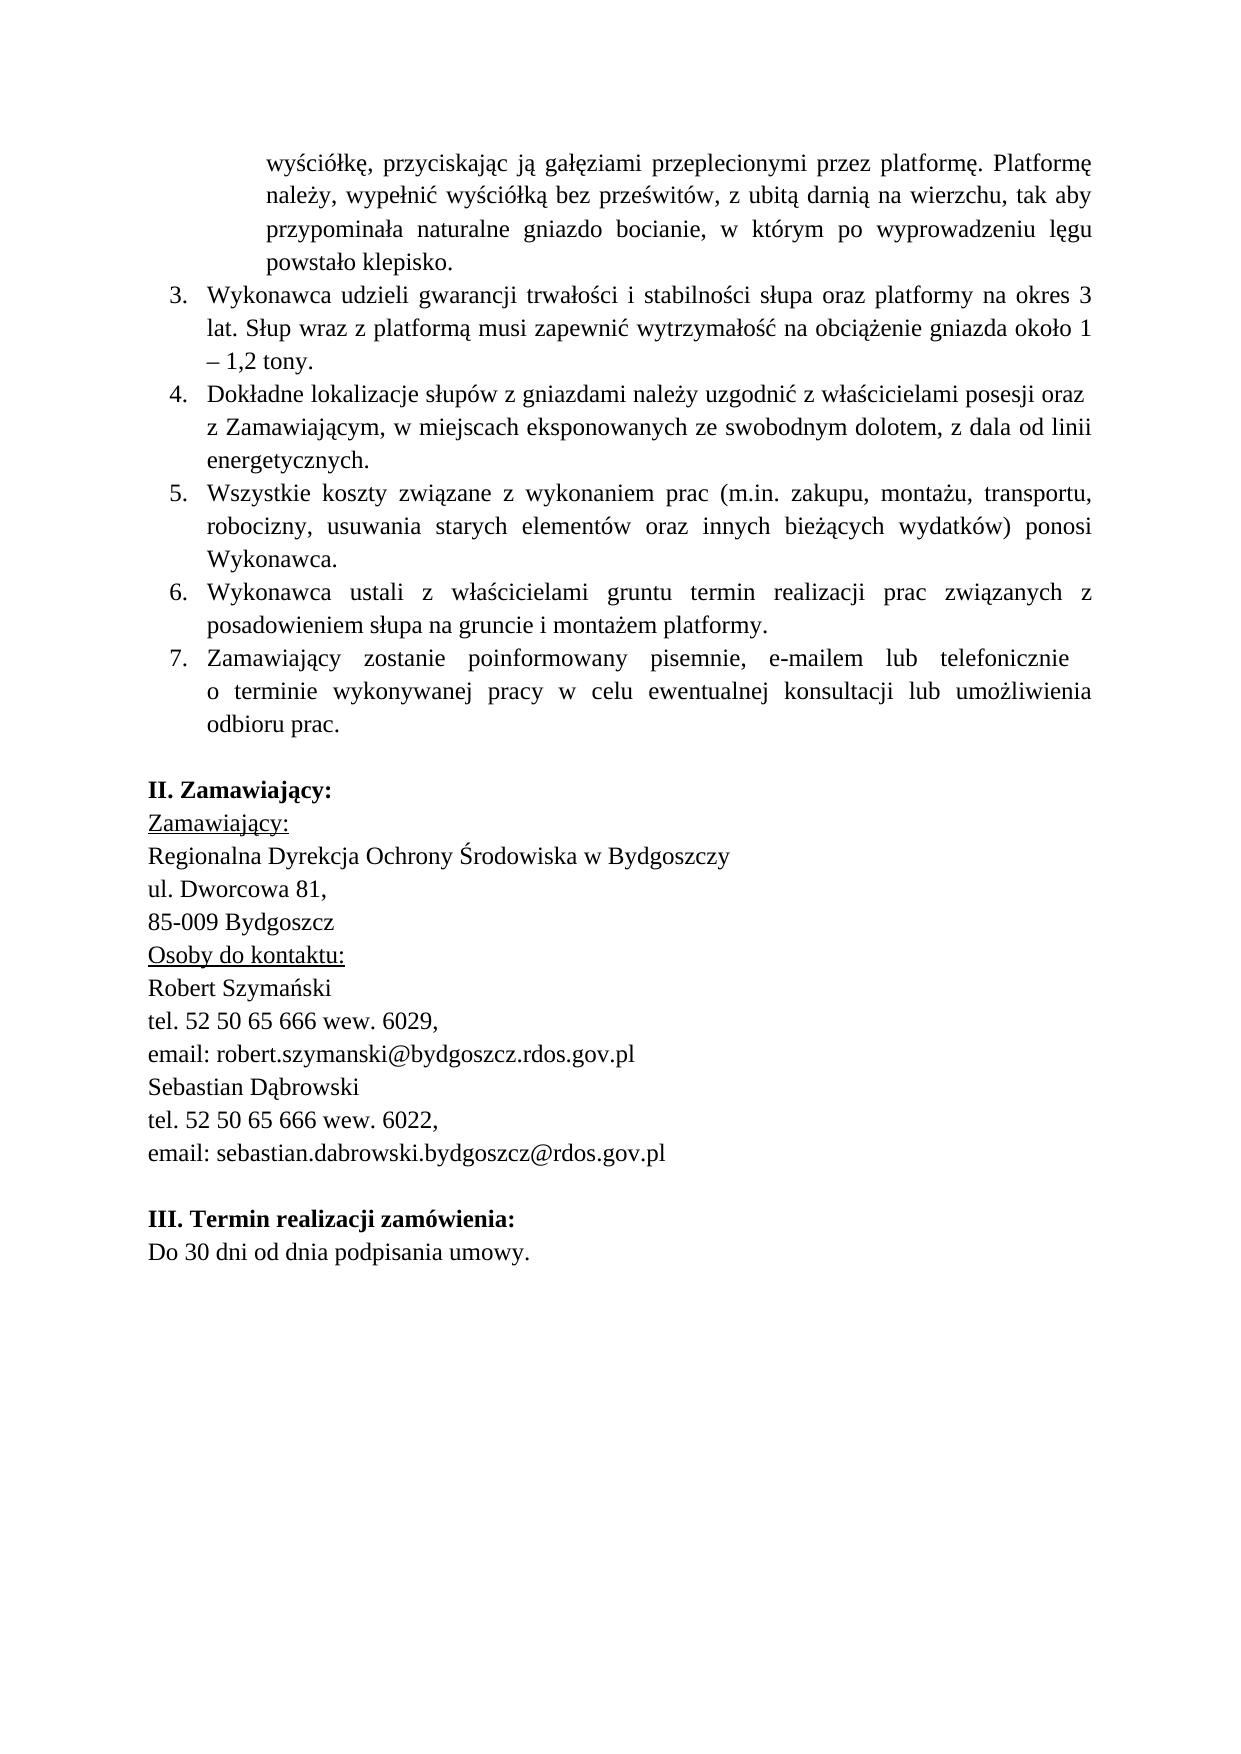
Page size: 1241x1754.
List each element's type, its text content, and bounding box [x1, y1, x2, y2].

list Wykonawca udzieli gwarancji trwałości i stabilności słupa oraz platformy na okres 3 lat. Słup wraz z platformą musi zapewnić wytrzymałość na obciążenie gniazda około 1 – 1,2 tony. [169, 280, 1093, 374]
list Dokładne lokalizacje słupów z gniazdami należy uzgodnić z właścicielami posesji oraz z Zamawiającym, w miejscach eksponowanych ze swobodnym dolotem, z dala od linii energetycznych. [169, 379, 1093, 473]
text email: sebastian.dabrowski.bydgoszcz@rdos.gov.pl [148, 1138, 1093, 1167]
list Wykonawca ustali z właścicielami gruntu termin realizacji prac związanych z posadowieniem słupa na gruncie i montażem platformy. [169, 577, 1093, 639]
text email: robert.szymanski@bydgoszcz.rdos.gov.pl [148, 1039, 1093, 1068]
text Regionalna Dyrekcja Ochrony Środowiska w Bydgoszczy [148, 841, 1093, 870]
text tel. 52 50 65 666 wew. 6029, [148, 1006, 1093, 1035]
text ul. Dworcowa 81, [148, 874, 1093, 903]
text Do 30 dni od dnia podpisania umowy. [148, 1237, 1093, 1266]
text II. Zamawiający: [148, 775, 1093, 804]
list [228, 148, 1093, 275]
text Zamawiający: [148, 808, 1093, 837]
text Robert Szymański [148, 973, 1093, 1002]
list Wszystkie koszty związane z wykonaniem prac (m.in. zakupu, montażu, transportu, robocizny, usuwania starych elementów oraz innych bieżących wydatków) ponosi Wykonawca. [169, 478, 1093, 573]
text Osoby do kontaktu: [148, 940, 1093, 969]
text III. Termin realizacji zamówienia: [148, 1204, 1093, 1233]
text tel. 52 50 65 666 wew. 6022, [148, 1105, 1093, 1134]
list Zamawiający zostanie poinformowany pisemnie, e-mailem lub telefonicznie o terminie wykonywanej pracy w celu ewentualnej konsultacji lub umożliwienia odbioru prac. [169, 643, 1093, 738]
text 85-009 Bydgoszcz [148, 907, 1093, 936]
text Sebastian Dąbrowski [148, 1072, 1093, 1101]
